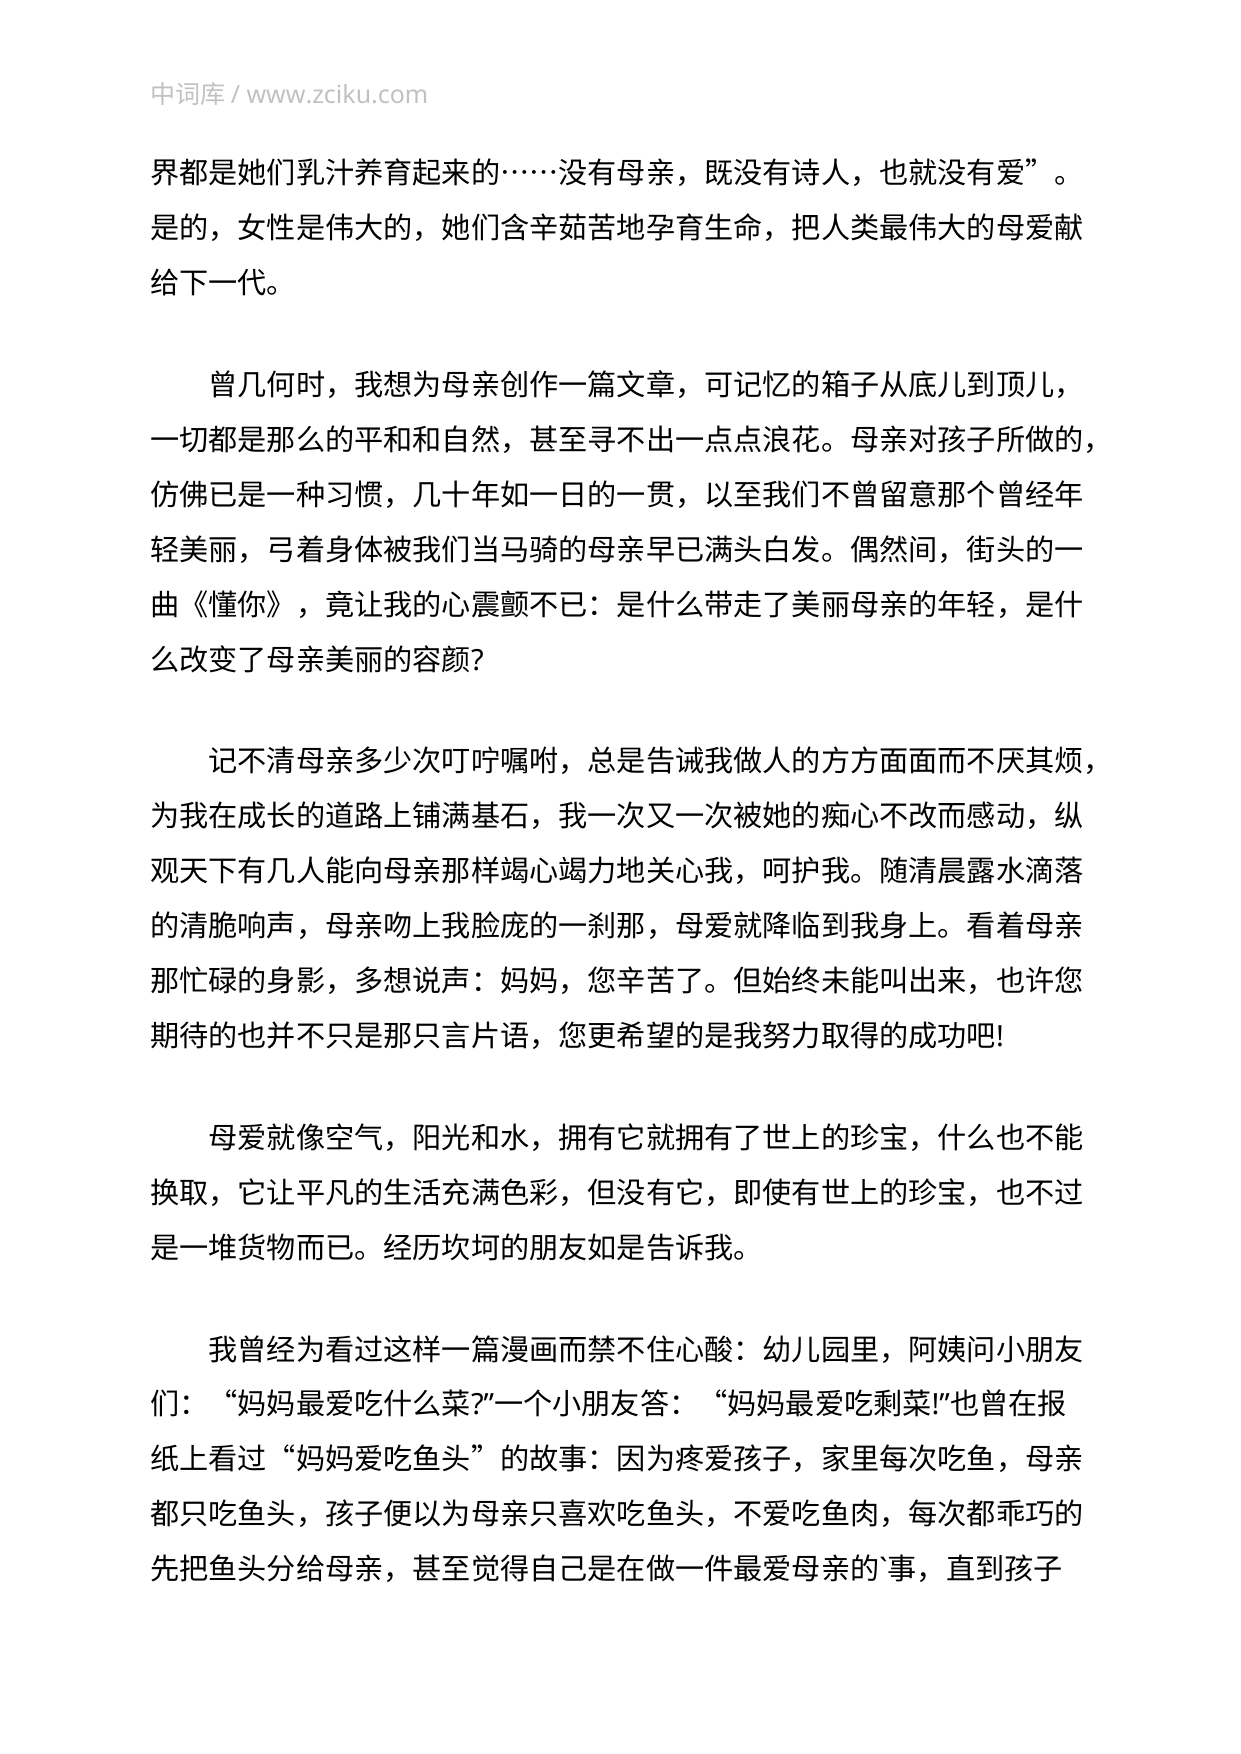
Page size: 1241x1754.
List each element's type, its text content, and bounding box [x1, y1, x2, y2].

text 曾几何时，我想为母亲创作一篇文章，可记忆的箱子从底儿到顶儿，一切都是那么的平和和自然，甚至寻不出一点点浪花。母亲对孩子所做的，仿佛已是一种习惯，几十年如一日的一贯，以至我们不曾留意那个曾经年轻美丽，弓着身体被我们当马骑的母亲早已满头白发。偶然间，街头的一曲《懂你》，竟让我的心震颤不已：是什么带走了美丽母亲的年轻，是什么改变了母亲美丽的容颜? [150, 362, 1090, 678]
text 记不清母亲多少次叮咛嘱咐，总是告诫我做人的方方面面而不厌其烦，为我在成长的道路上铺满基石，我一次又一次被她的痴心不改而感动，纵观天下有几人能向母亲那样竭心竭力地关心我，呵护我。随清晨露水滴落的清脆响声，母亲吻上我脸庞的一刹那，母爱就降临到我身上。看着母亲那忙碌的身影，多想说声：妈妈，您辛苦了。但始终未能叫出来，也许您期待的也并不只是那只言片语，您更希望的是我努力取得的成功吧! [150, 738, 1090, 1055]
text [150, 1326, 1090, 1588]
text 母爱就像空气，阳光和水，拥有它就拥有了世上的珍宝，什么也不能换取，它让平凡的生活充满色彩，但没有它，即使有世上的珍宝，也不过是一堆货物而已。经历坎坷的朋友如是告诉我。 [150, 1114, 1090, 1267]
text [150, 150, 1090, 302]
